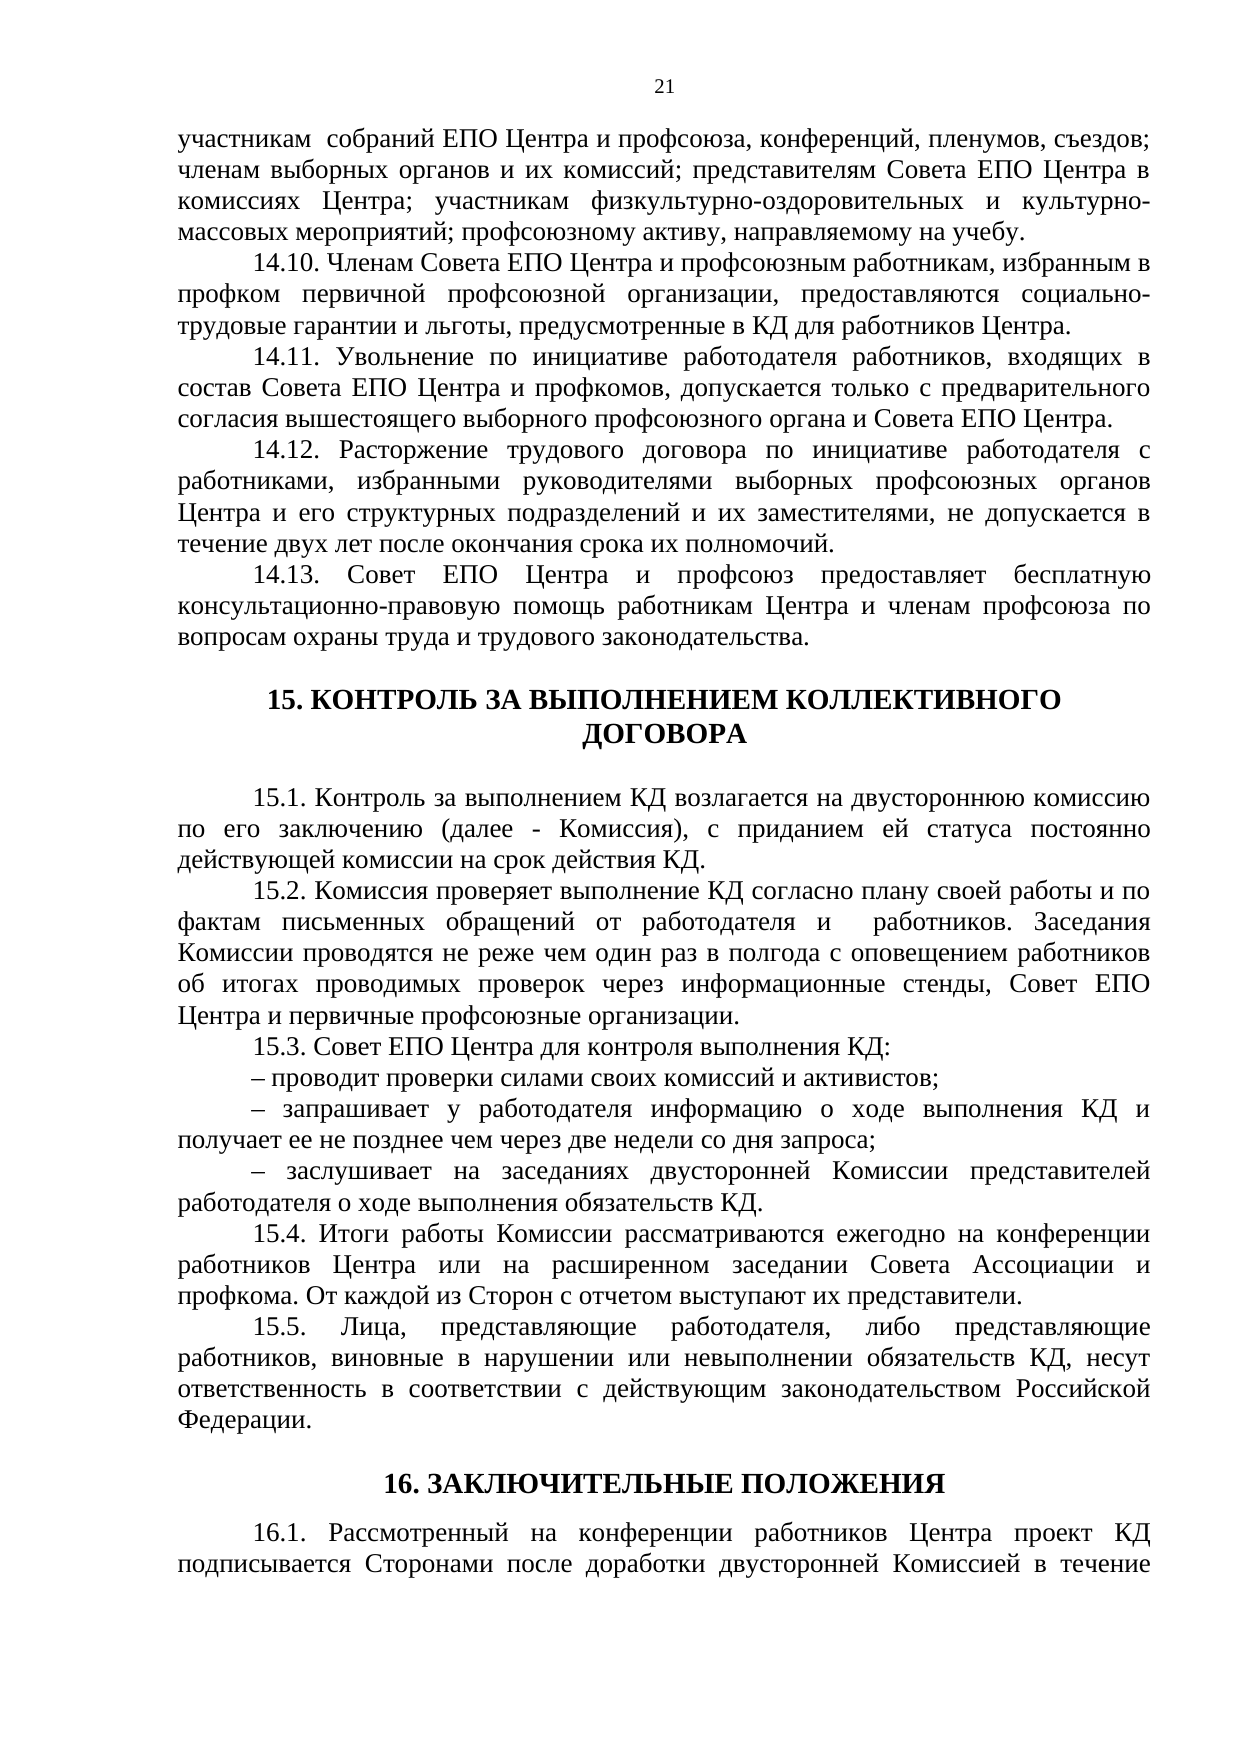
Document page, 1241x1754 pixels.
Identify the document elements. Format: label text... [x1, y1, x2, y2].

text 15.1. Контроль за выполнением КД возлагается на двустороннюю комиссию по его заключению (далее - Комиссия), с приданием ей статуса постоянно действующей комиссии на срок действия КД. [177, 781, 1152, 874]
text 15.4. Итоги работы Комиссии рассматриваются ежегодно на конференции работников Центра или на расширенном заседании Совета Ассоциации и профкома. От каждой из Сторон с отчетом выступают их представители. [177, 1217, 1152, 1310]
text 15.3. Совет ЕПО Центра для контроля выполнения КД: [177, 1030, 1152, 1061]
text 14.13. Совет ЕПО Центра и профсоюз предоставляет бесплатную консультационно-правовую помощь работникам Центра и членам профсоюза по вопросам охраны труда и трудового законодательства. [177, 558, 1152, 651]
text – проводит проверки силами своих комиссий и активистов; [251, 1061, 1152, 1092]
subtitle 15. КОНТРОЛЬ ЗА ВЫПОЛНЕНИЕМ КОЛЛЕКТИВНОГО [177, 682, 1152, 716]
subtitle 16. ЗАКЛЮЧИТЕЛЬНЫЕ ПОЛОЖЕНИЯ [177, 1466, 1152, 1499]
text 14.10. Членам Совета ЕПО Центра и профсоюзным работникам, избранным в профком первичной профсоюзной организации, предоставляются социально-трудовые гарантии и льготы, предусмотренные в КД для работников Центра. [177, 246, 1152, 340]
subtitle ДОГОВОРА [177, 716, 1152, 749]
text – запрашивает у работодателя информацию о ходе выполнения КД и получает ее не позднее чем через две недели со дня запроса; [177, 1092, 1152, 1154]
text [177, 1516, 1152, 1578]
text – заслушивает на заседаниях двусторонней Комиссии представителей работодателя о ходе выполнения обязательств КД. [177, 1154, 1152, 1217]
text 15.2. Комиссия проверяет выполнение КД согласно плану своей работы и по фактам письменных обращений от работодателя и работников. Заседания Комиссии проводятся не реже чем один раз в полгода с оповещением работников об итогах проводимых проверок через информационные стенды, Совет ЕПО Центра и первичные профсоюзные организации. [177, 874, 1152, 1030]
text 15.5. Лица, представляющие работодателя, либо представляющие работников, виновные в нарушении или невыполнении обязательств КД, несут ответственность в соответствии с действующим законодательством Российской Федерации. [177, 1310, 1152, 1435]
text 14.11. Увольнение по инициативе работодателя работников, входящих в состав Совета ЕПО Центра и профкомов, допускается только с предварительного согласия вышестоящего выборного профсоюзного органа и Совета ЕПО Центра. [177, 340, 1152, 433]
text 14.12. Расторжение трудового договора по инициативе работодателя с работниками, избранными руководителями выборных профсоюзных органов Центра и его структурных подразделений и их заместителями, не допускается в течение двух лет после окончания срока их полномочий. [177, 433, 1152, 558]
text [177, 122, 1152, 246]
